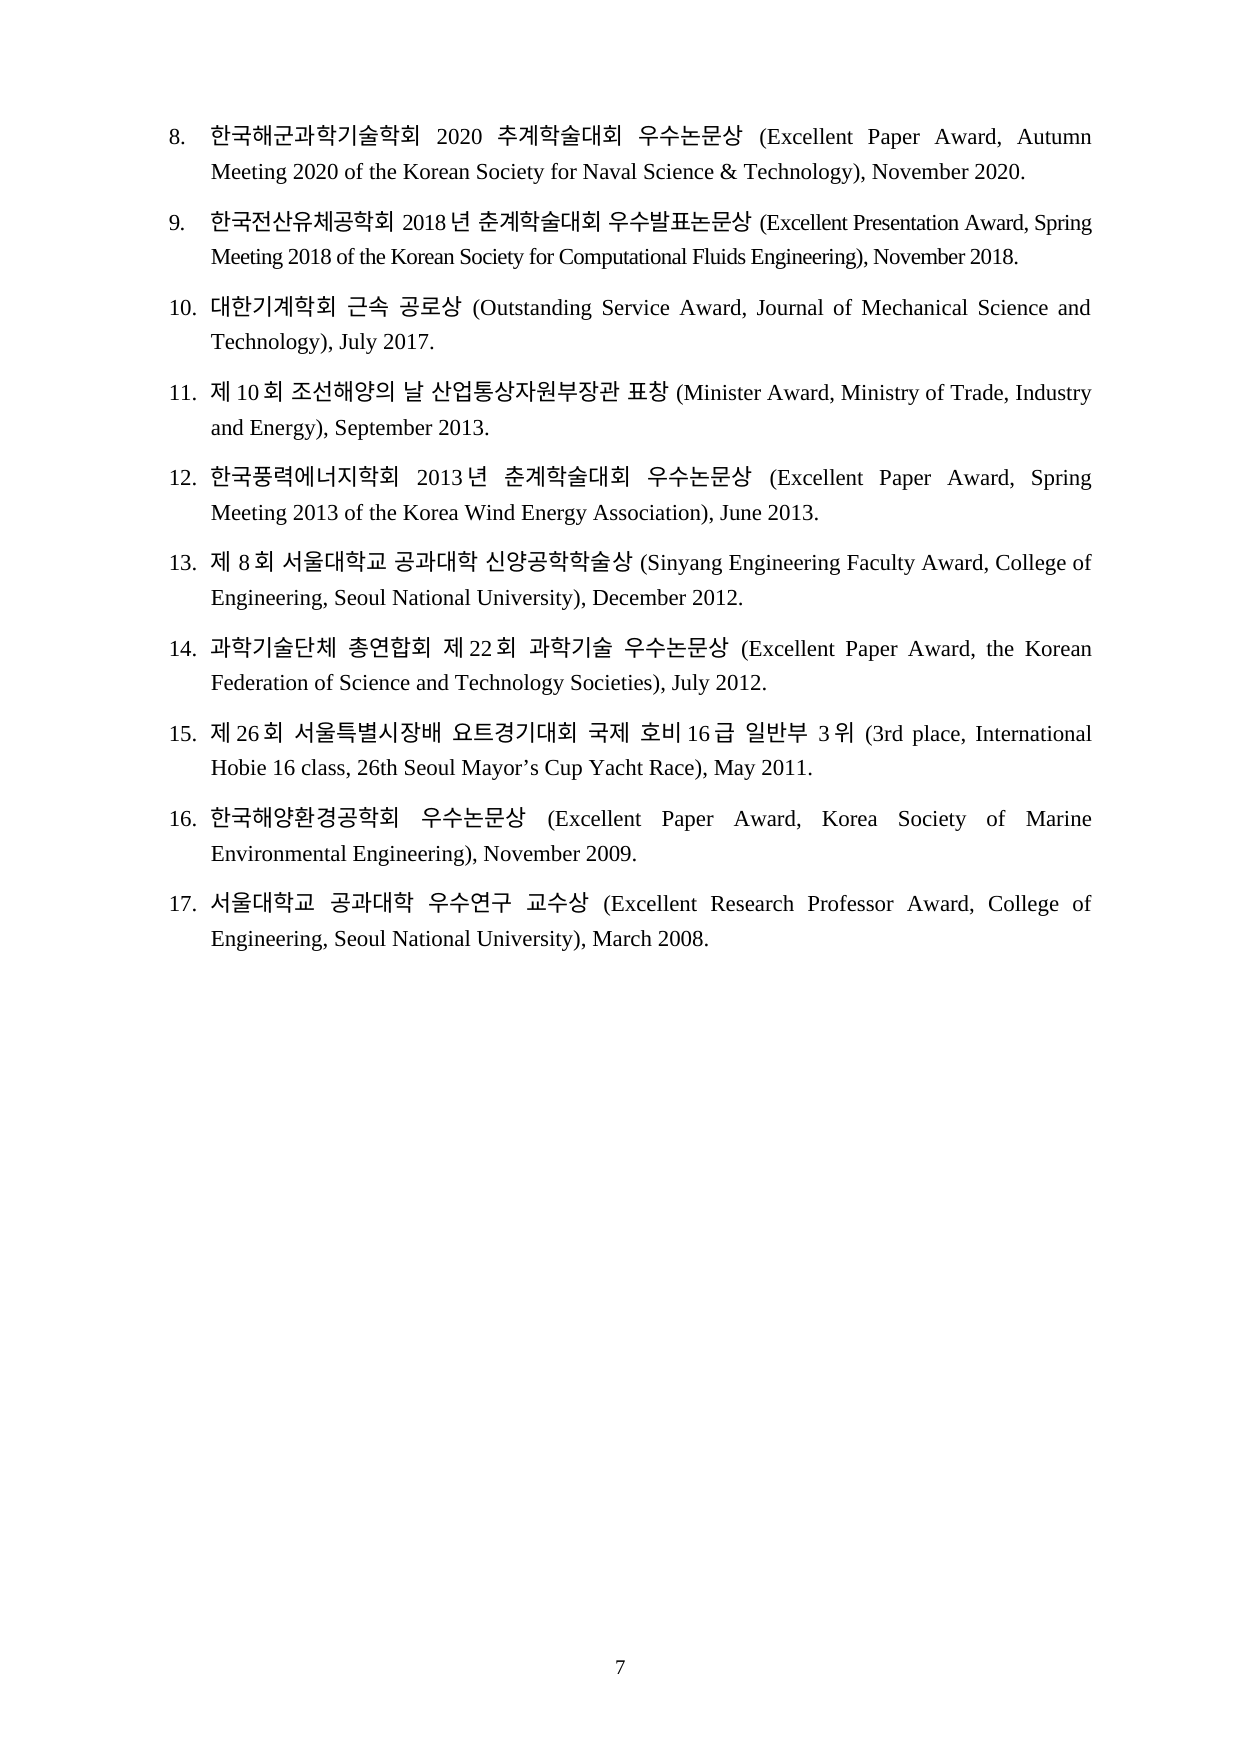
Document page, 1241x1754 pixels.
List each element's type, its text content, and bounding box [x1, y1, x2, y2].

subtitle 제26회 서울특별시장배 요트경기대회 국제 호비16급 일반부 3위 (3rd place, International Hobie 16 class, 26th Seoul Mayor’s Cup Yacht Race), May 2011. [168, 714, 1092, 781]
subtitle 제 8회 서울대학교 공과대학 신양공학학술상 (Sinyang Engineering Faculty Award, College of Engineering, Seoul National University), December 2012. [168, 544, 1092, 610]
subtitle 한국해군과학기술학회 2020 추계학술대회 우수논문상 (Excellent Paper Award, Autumn Meeting 2020 of the Korean Society for Naval Science & Technology), November 2020. [168, 118, 1092, 184]
subtitle 한국해양환경공학회 우수논문상 (Excellent Paper Award, Korea Society of Marine Environmental Engineering), November 2009. [168, 800, 1092, 866]
subtitle 서울대학교 공과대학 우수연구 교수상 (Excellent Research Professor Award, College of Engineering, Seoul National University), March 2008. [168, 885, 1092, 951]
subtitle 한국전산유체공학회 2018년 춘계학술대회 우수발표논문상 (Excellent Presentation Award, Spring Meeting 2018 of the Korean Society for Computational Fluids Engineering), November 2018. [168, 203, 1092, 269]
subtitle 한국풍력에너지학회 2013년 춘계학술대회 우수논문상 (Excellent Paper Award, Spring Meeting 2013 of the Korea Wind Energy Association), June 2013. [168, 459, 1092, 525]
subtitle 과학기술단체 총연합회 제22회 과학기술 우수논문상 (Excellent Paper Award, the Korean Federation of Science and Technology Societies), July 2012. [168, 629, 1092, 696]
subtitle 제10회 조선해양의 날 산업통상자원부장관 표창 (Minister Award, Ministry of Trade, Industry and Energy), September 2013. [168, 374, 1092, 440]
subtitle 대한기계학회 근속 공로상 (Outstanding Service Award, Journal of Mechanical Science and Technology), July 2017. [168, 288, 1092, 355]
